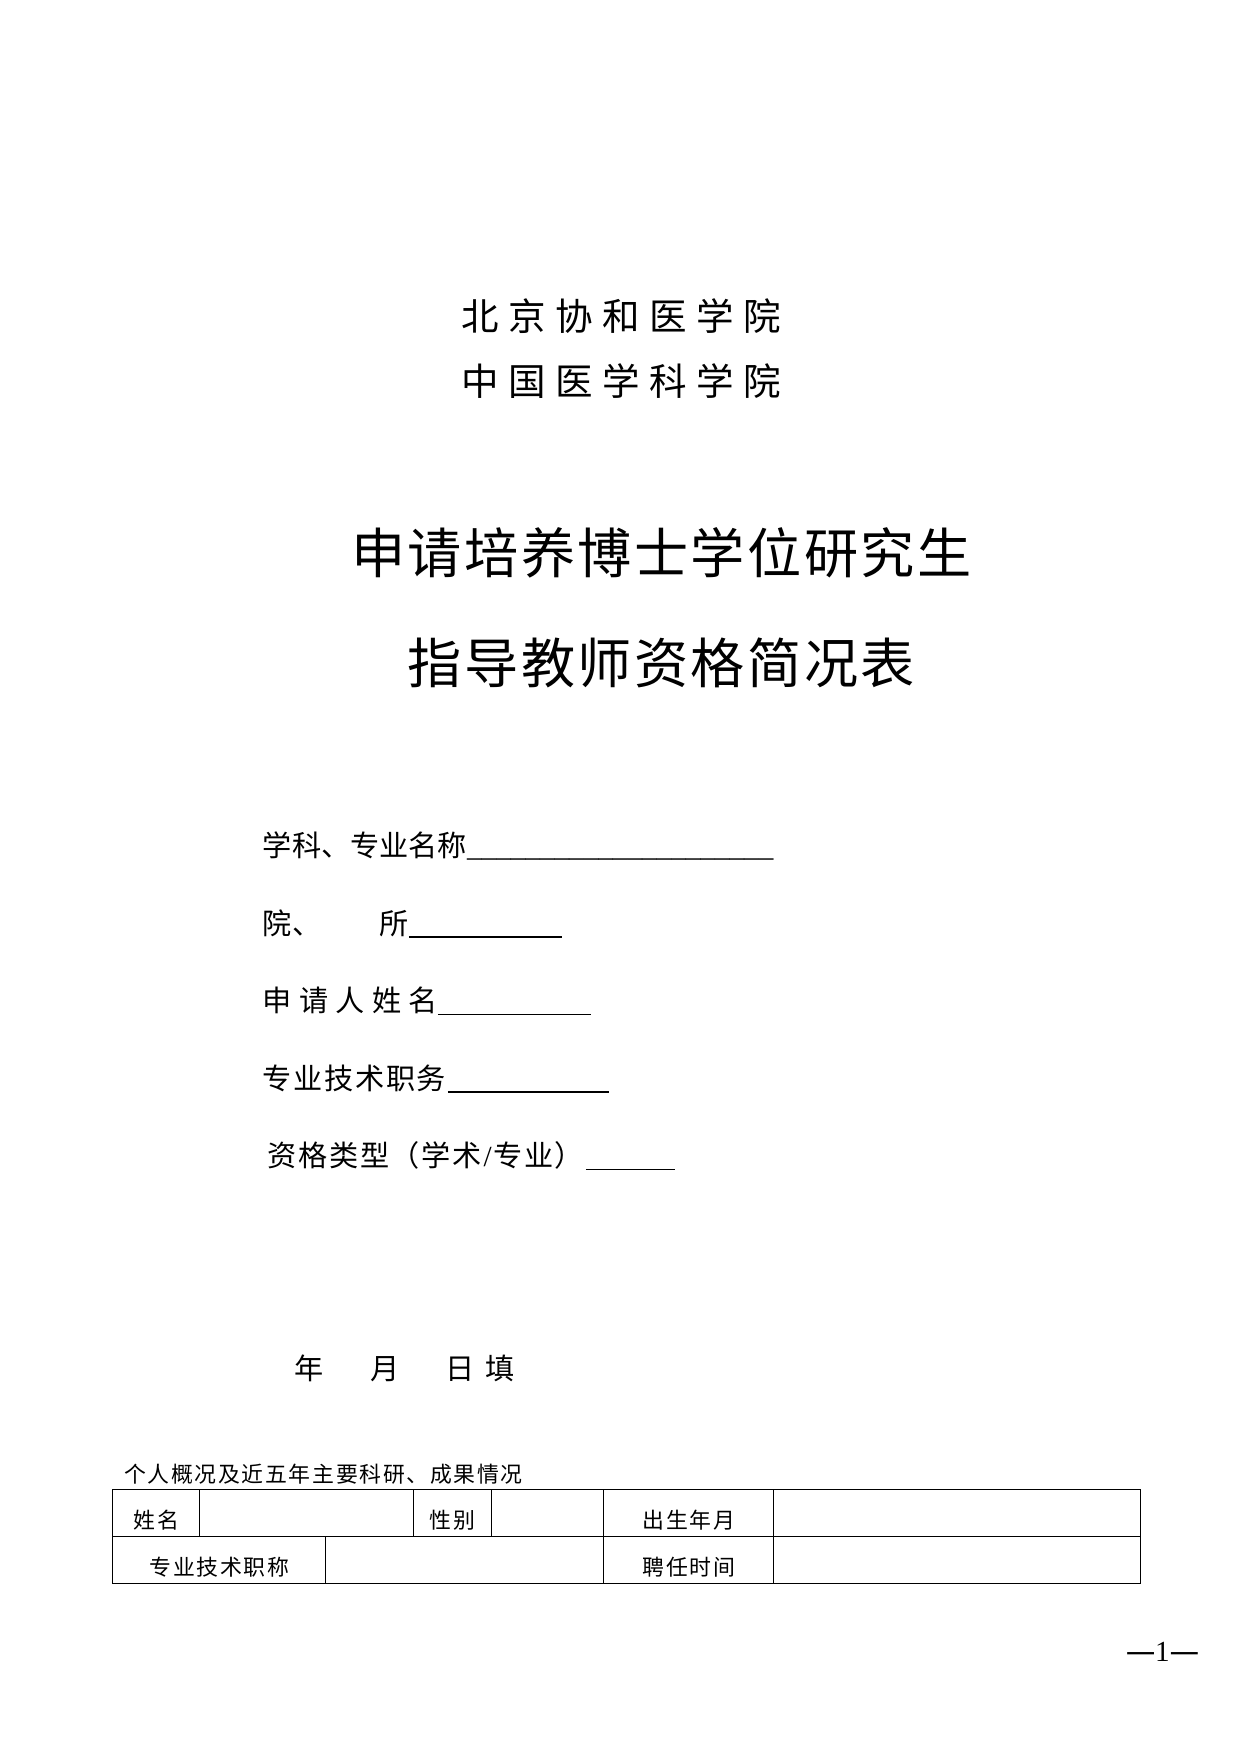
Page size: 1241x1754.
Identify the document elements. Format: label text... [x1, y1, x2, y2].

table_header 出生年月 [604, 1490, 773, 1536]
table_header [492, 1490, 603, 1536]
text 院、 所 [124, 889, 1199, 954]
text 专业技术职务 [124, 1044, 1199, 1109]
text 中 国 医 学 科 学 院 [124, 347, 1199, 412]
text 指导教师资格简况表 [124, 612, 1199, 709]
table_header 性别 [414, 1490, 491, 1536]
table_header 姓名 [113, 1490, 199, 1536]
table_cell [326, 1537, 603, 1583]
text 年 月 日 填 [124, 1334, 1199, 1399]
text 申 请 人 姓 名 [124, 967, 1199, 1032]
text 学科、专业名称_____________________ [124, 812, 1199, 877]
table_cell 聘任时间 [604, 1537, 773, 1583]
text 个人概况及近五年主要科研、成果情况 [124, 1457, 1199, 1489]
table_header [774, 1490, 1140, 1536]
text 资格类型（学术/专业） [124, 1122, 1199, 1187]
table_header [200, 1490, 413, 1536]
text 申请培养博士学位研究生 [124, 502, 1199, 599]
text 北 京 协 和 医 学 院 [124, 282, 1199, 347]
table_cell [774, 1537, 1140, 1583]
table_cell 专业技术职称 [113, 1537, 325, 1583]
